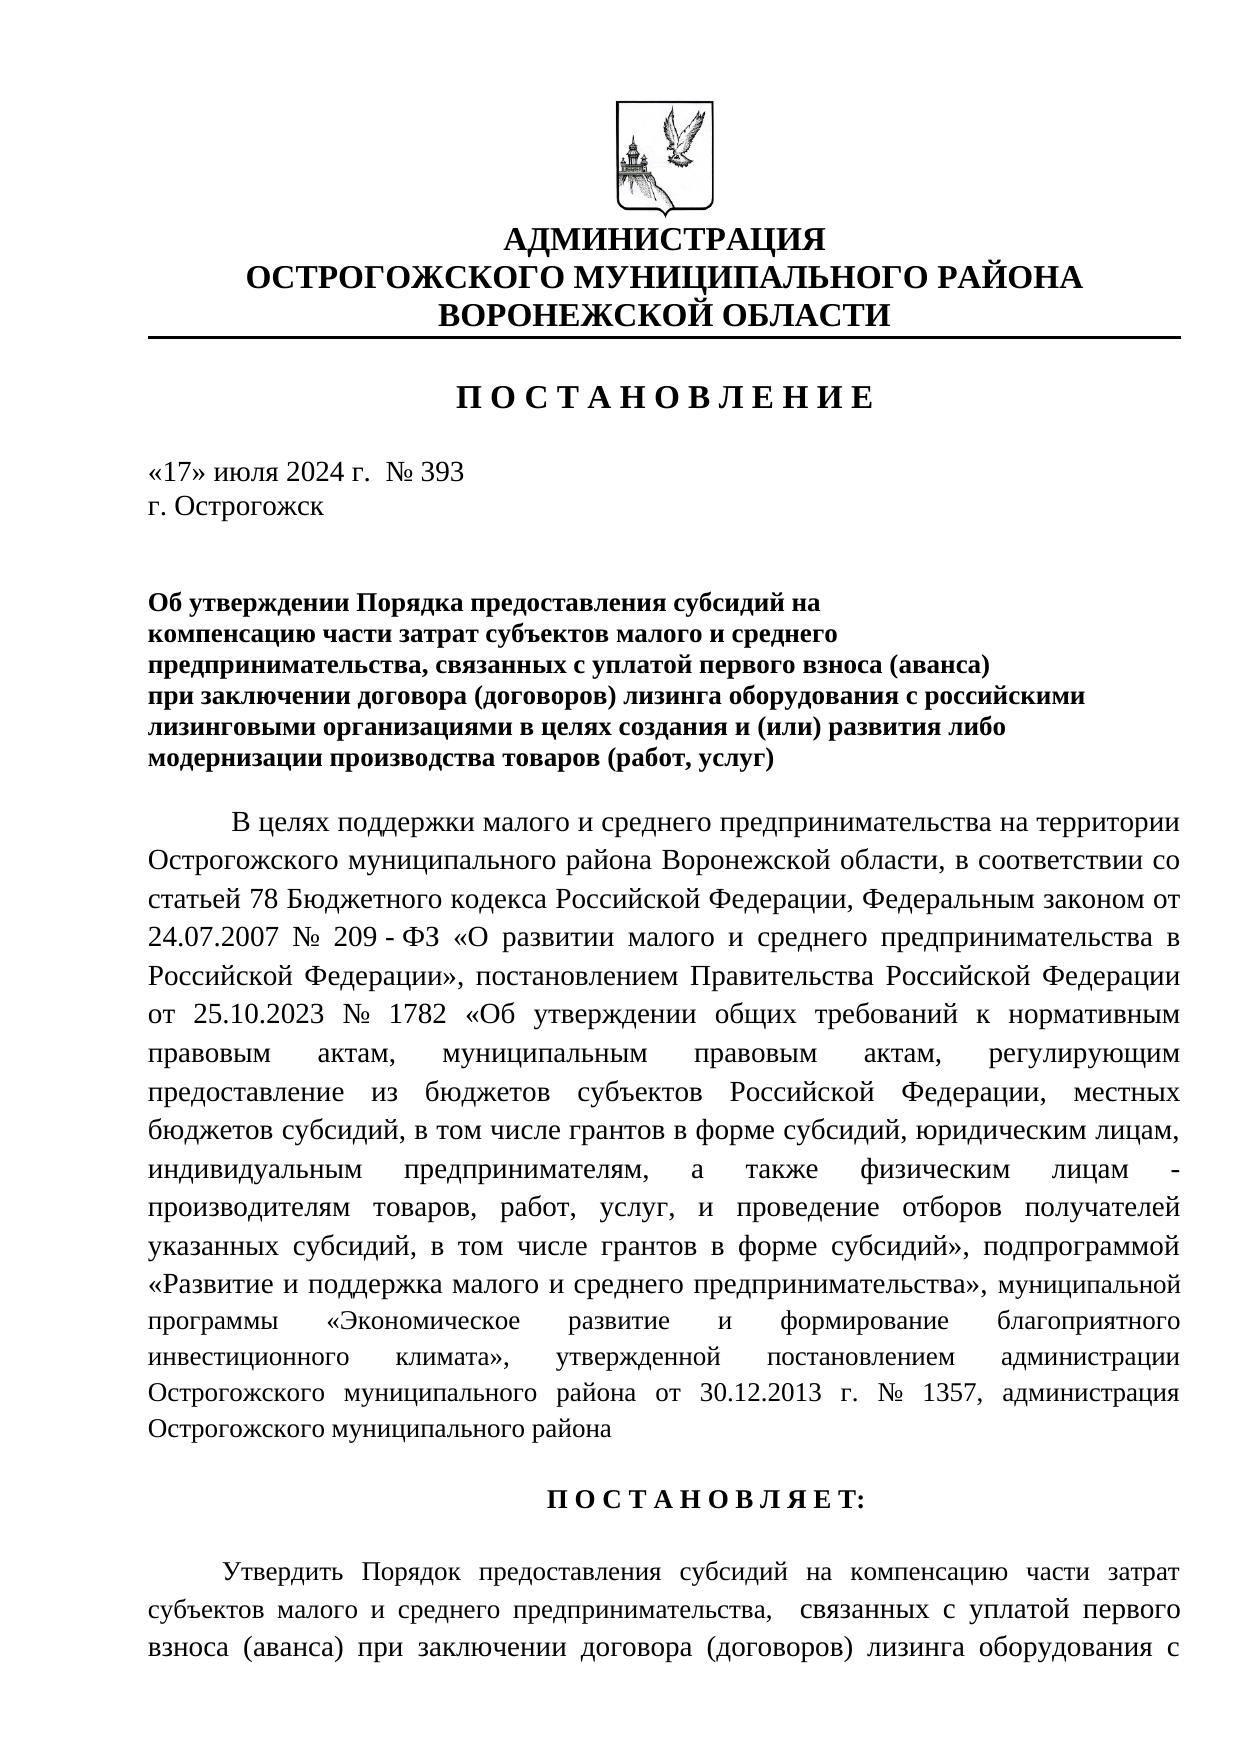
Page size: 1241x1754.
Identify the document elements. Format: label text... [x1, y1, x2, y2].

text при заключении договора (договоров) лизинга оборудования с российскими [148, 679, 1181, 710]
text «17» июля 2024 г. № 393 [148, 454, 1181, 488]
text В целях поддержки малого и среднего предпринимательства на территории Острогожского муниципального района Воронежской области, в соответствии со статьей 78 Бюджетного кодекса Российской Федерации, Федеральным законом от 24.07.2007 № 209 - ФЗ «О развитии малого и среднего предпринимательства в Российской Федерации», постановлением Правительства Российской Федерации от 25.10.2023 № 1782 «Об утверждении общих требований к нормативным правовым актам, муниципальным правовым актам, регулирующим предоставление из бюджетов субъектов Российской Федерации, местных бюджетов субсидий, в том числе грантов в форме субсидий, юридическим лицам, индивидуальным предпринимателям, а также физическим лицам - производителям товаров, работ, услуг, и проведение отборов получателей указанных субсидий, в том числе грантов в форме субсидий», подпрограммой «Развитие и поддержка малого и среднего предпринимательства», муниципальной программы «Экономическое развитие и формирование благоприятного инвестиционного климата», утвержденной постановлением администрации Острогожского муниципального района от 30.12.2013 г. № 1357, администрация Острогожского муниципального района [148, 804, 1181, 1443]
text АДМИНИСТРАЦИЯ [148, 219, 1181, 257]
text лизинговыми организациями в целях создания и (или) развития либо [148, 710, 1181, 742]
text предпринимательства, связанных с уплатой первого взноса (аванса) [148, 648, 1181, 679]
text Об утверждении Порядка предоставления субсидий на [148, 586, 1181, 617]
text П О С Т А Н О В Л Я Е Т: [148, 1483, 1181, 1514]
text г. Острогожск [148, 488, 1181, 521]
picture [615, 99, 714, 219]
text компенсацию части затрат субъектов малого и среднего [148, 617, 1181, 648]
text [148, 1554, 1181, 1663]
text ОСТРОГОЖСКОГО МУНИЦИПАЛЬНОГО РАЙОНА [148, 257, 1181, 296]
text модернизации производства товаров (работ, услуг) [148, 742, 1181, 773]
text ВОРОНЕЖСКОЙ ОБЛАСТИ [148, 296, 1181, 336]
text П О С Т А Н О В Л Е Н И Е [148, 377, 1181, 416]
